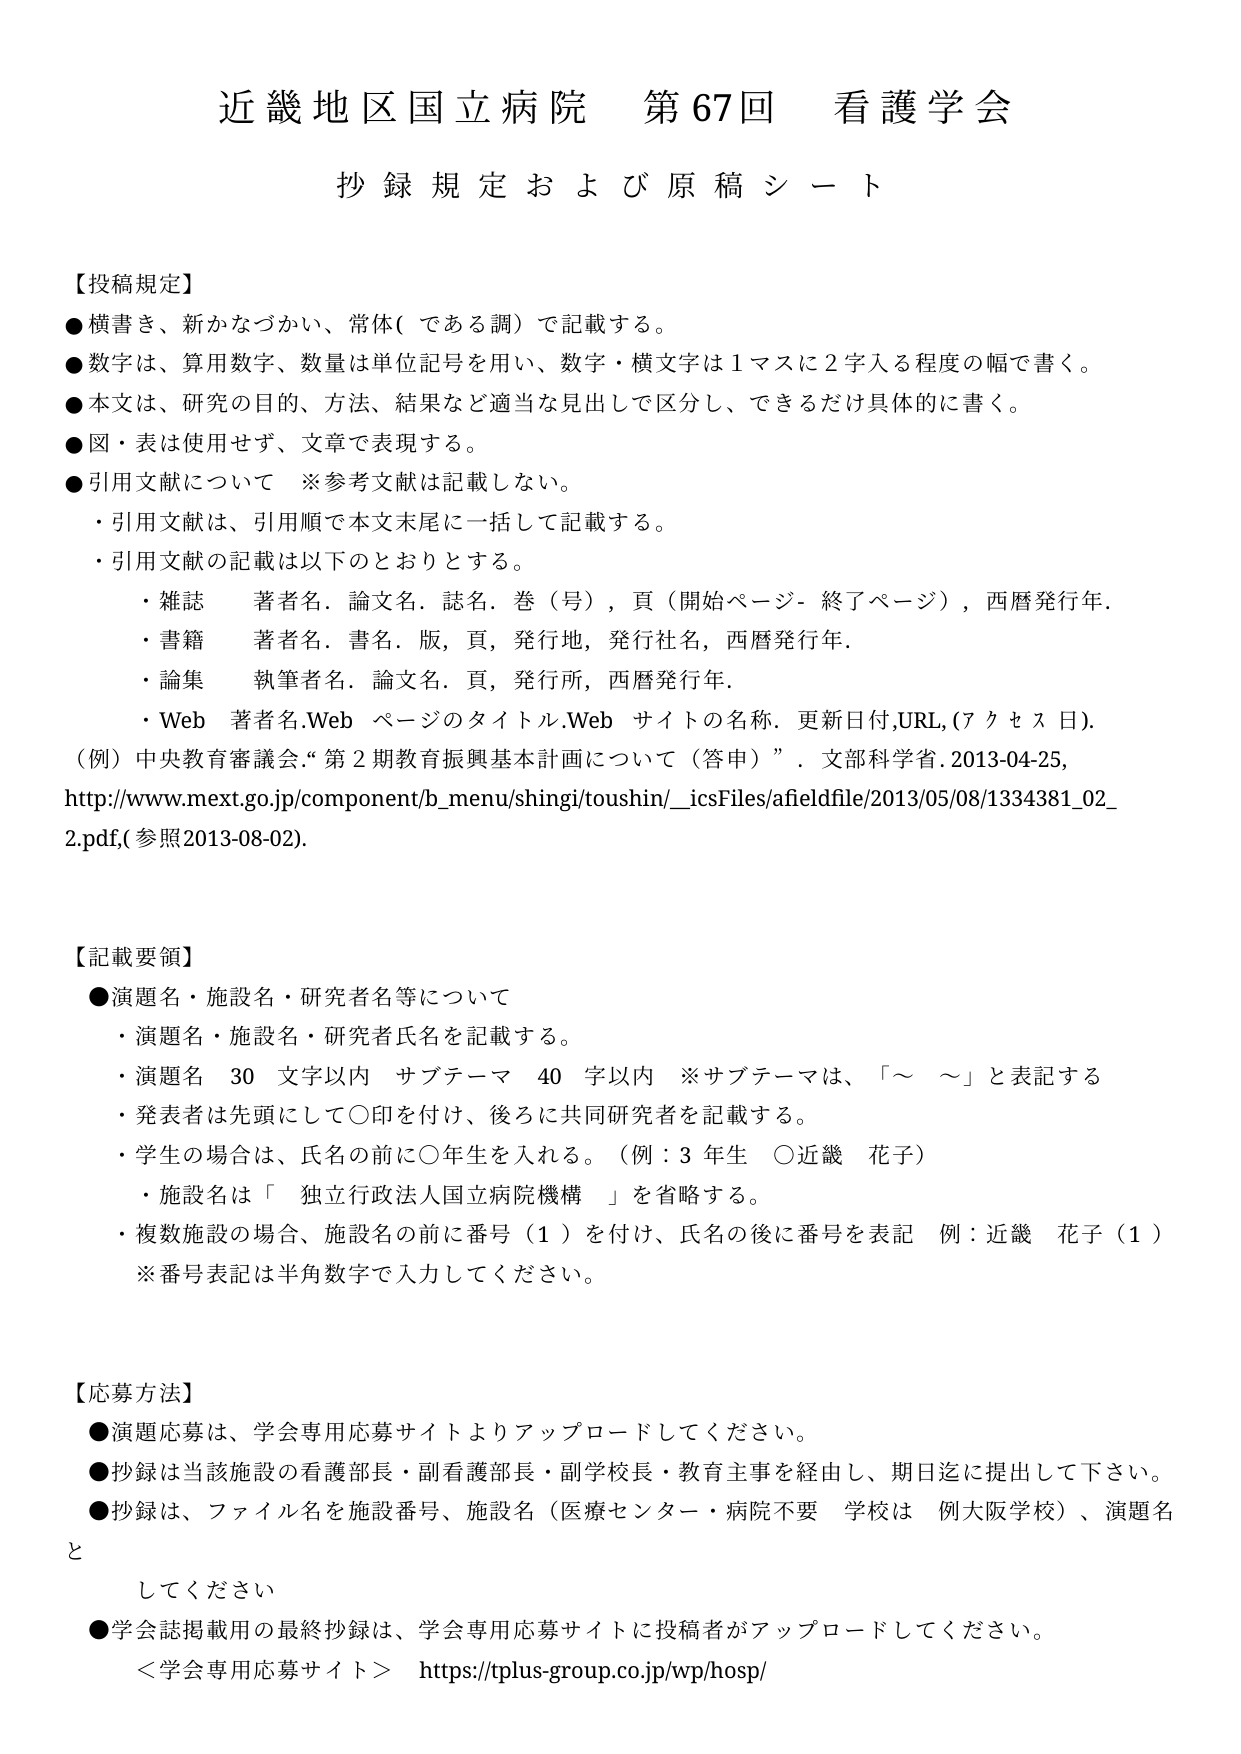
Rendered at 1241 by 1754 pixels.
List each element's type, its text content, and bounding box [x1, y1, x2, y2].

text 抄録規定および原稿シート [64, 145, 1176, 224]
text ・演題名 30文字以内 サブテーマ 40字以内 ※サブテーマは、「～ ～」と表記する [64, 1055, 1176, 1095]
text （例）中央教育審議会.“第２期教育振興基本計画について（答申）”.文部科学省. 2013-04-25, http://www.mext.go.jp/component/b_menu/shingi/toushin/__icsFiles/afieldfile/2013/05/08/1334381_02_ 2.pdf,(参照2013-08-02). [64, 738, 1176, 857]
text ●引用文献について ※参考文献は記載しない。 [64, 461, 1176, 501]
text してください [64, 1570, 1176, 1609]
text ・引用文献の記載は以下のとおりとする。 [64, 541, 1176, 580]
text ●抄録は、ファイル名を施設番号、施設名（医療センター・病院不要 学校は 例大阪学校）、演題名と [64, 1491, 1176, 1570]
text ・施設名は「 独立行政法人国立病院機構 」を省略する。 [64, 1174, 1176, 1213]
text ・発表者は先頭にして○印を付け、後ろに共同研究者を記載する。 [64, 1095, 1176, 1134]
text ※番号表記は半角数字で入力してください。 [64, 1253, 1176, 1293]
text ・Web 著者名.Webページのタイトル.Webサイトの名称.更新日付,URL, (ｱｸｾｽ日). [64, 699, 1176, 738]
text ・演題名・施設名・研究者氏名を記載する。 [64, 1016, 1176, 1055]
text ●学会誌掲載用の最終抄録は、学会専用応募サイトに投稿者がアップロードしてください。 [64, 1609, 1176, 1649]
text ●図・表は使用せず、文章で表現する。 [64, 422, 1176, 461]
text ・学生の場合は、氏名の前に○年生を入れる。（例：3年生 ○近畿 花子） [64, 1134, 1176, 1174]
text ●数字は、算用数字、数量は単位記号を用い、数字・横文字は１マスに２字入る程度の幅で書く。 [64, 343, 1176, 382]
text ●横書き、新かなづかい、常体(である調）で記載する。 [64, 303, 1176, 343]
text ＜学会専用応募サイト＞ https://tplus-group.co.jp/wp/hosp/ [64, 1649, 1176, 1688]
text ・論集 執筆者名.論文名.頁,発行所,西暦発行年. [64, 659, 1176, 699]
text 【応募方法】 [64, 1372, 1176, 1411]
text 近畿地区国立病院 第67回 看護学会 [64, 66, 1176, 145]
text ・雑誌 著者名.論文名.誌名.巻（号）,頁（開始ページ-終了ページ）,西暦発行年. [64, 580, 1176, 620]
text ●抄録は当該施設の看護部長・副看護部長・副学校長・教育主事を経由し、期日迄に提出して下さい。 [64, 1451, 1176, 1491]
text 【記載要領】 [64, 936, 1176, 976]
text ・複数施設の場合、施設名の前に番号（1）を付け、氏名の後に番号を表記 例：近畿 花子（1） [64, 1213, 1176, 1253]
text ●演題応募は、学会専用応募サイトよりアップロードしてください。 [64, 1411, 1176, 1451]
text ●演題名・施設名・研究者名等について [64, 976, 1176, 1016]
text ・引用文献は、引用順で本文末尾に一括して記載する。 [64, 501, 1176, 541]
text ・書籍 著者名.書名.版,頁,発行地,発行社名,西暦発行年. [64, 620, 1176, 659]
text ●本文は、研究の目的、方法、結果など適当な見出しで区分し、できるだけ具体的に書く。 [64, 382, 1176, 422]
text 【投稿規定】 [64, 263, 1176, 303]
